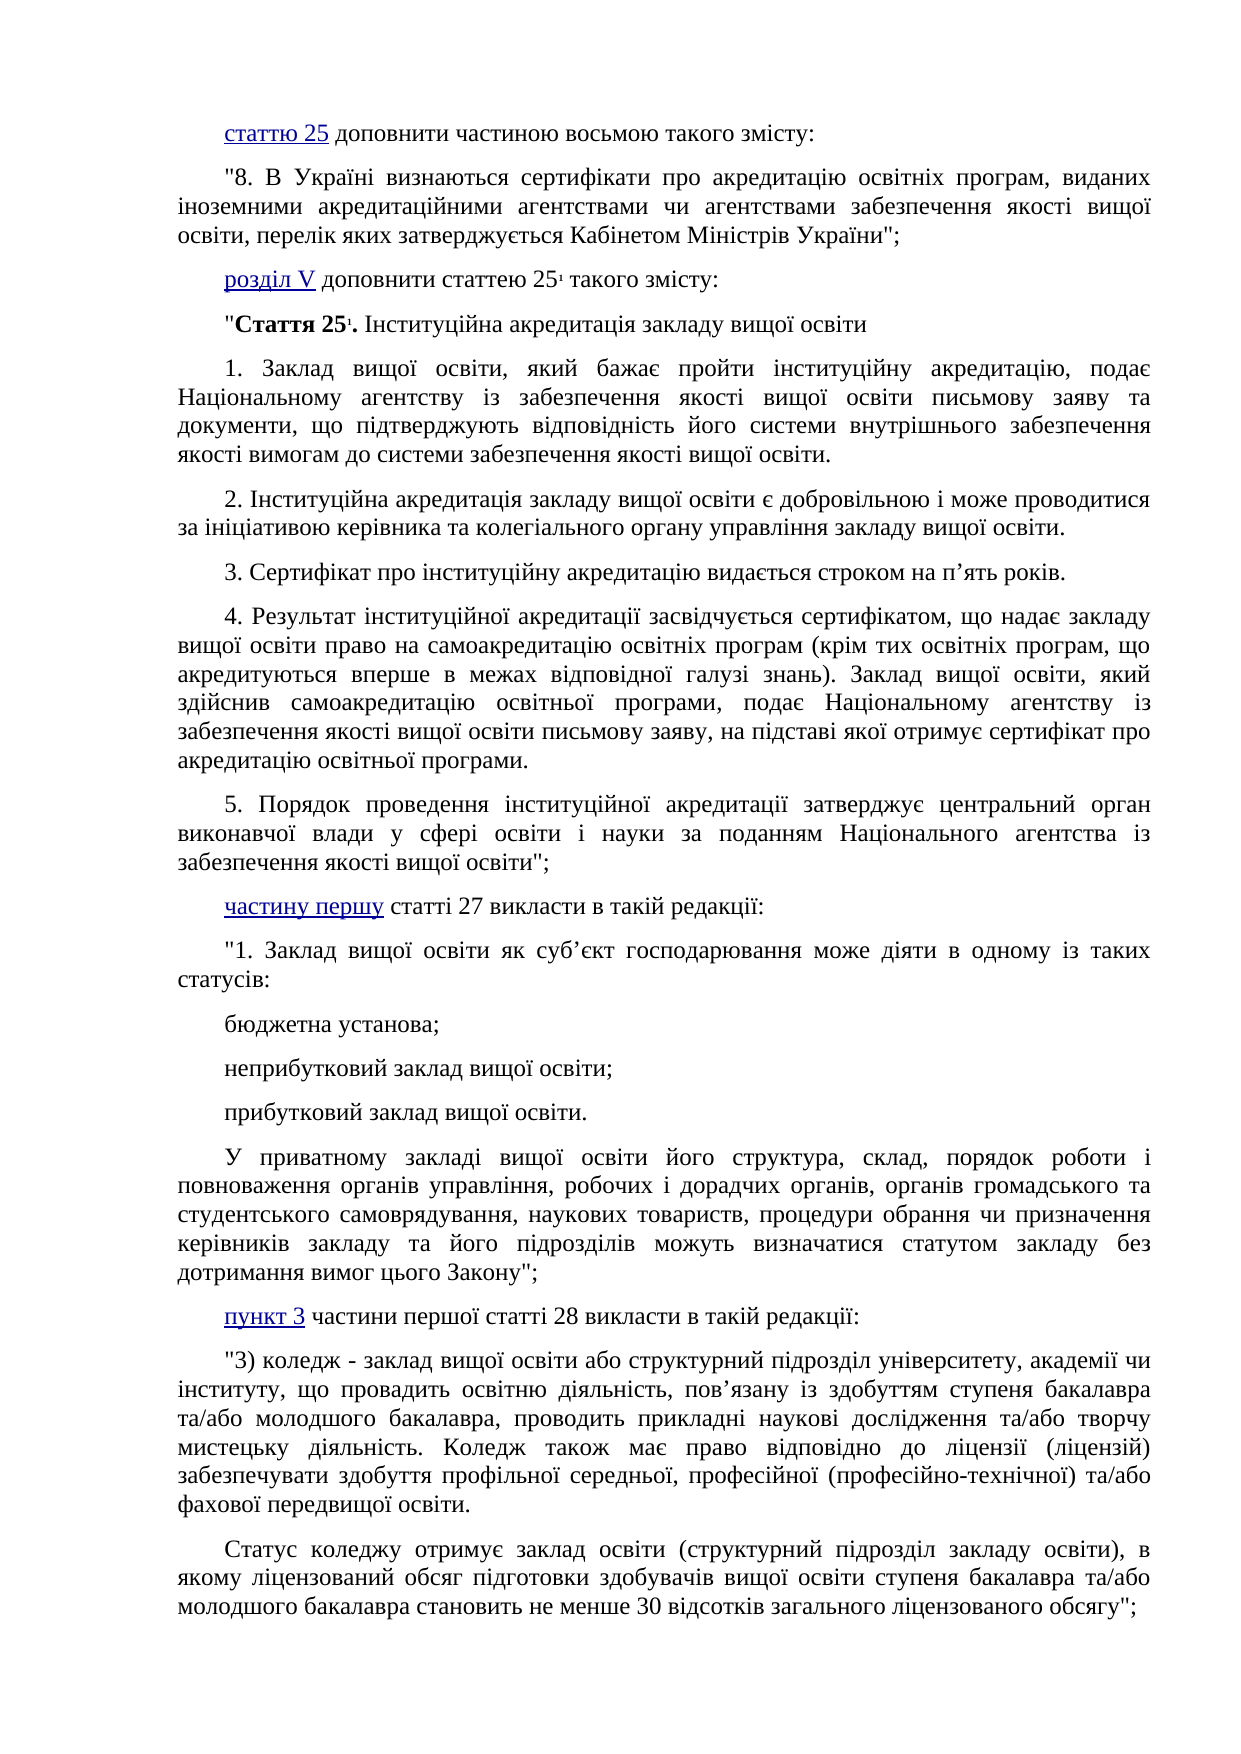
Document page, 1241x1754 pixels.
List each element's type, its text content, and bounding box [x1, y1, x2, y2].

text 5. Порядок проведення інституційної акредитації затверджує центральний орган виконавчої влади у сфері освіти і науки за поданням Національного агентства із забезпечення якості вищої освіти"; [177, 789, 1152, 876]
text розділ V доповнити статтею 25-1 такого змісту: [177, 264, 1152, 293]
text пункт 3 частини першої статті 28 викласти в такій редакції: [177, 1301, 1152, 1330]
text "8. В Україні визнаються сертифікати про акредитацію освітніх програм, виданих іноземними акредитаційними агентствами чи агентствами забезпечення якості вищої освіти, перелік яких затверджується Кабінетом Міністрів України"; [177, 162, 1152, 249]
text "3) коледж - заклад вищої освіти або структурний підрозділ університету, академії чи інституту, що провадить освітню діяльність, пов’язану із здобуттям ступеня бакалавра та/або молодшого бакалавра, проводить прикладні наукові дослідження та/або творчу мистецьку діяльність. Коледж також має право відповідно до ліцензії (ліцензій) забезпечувати здобуття профільної середньої, професійної (професійно-технічної) та/або фахової передвищої освіти. [177, 1346, 1152, 1518]
text Статус коледжу отримує заклад освіти (структурний підрозділ закладу освіти), в якому ліцензований обсяг підготовки здобувачів вищої освіти ступеня бакалавра та/або молодшого бакалавра становить не менше 30 відсотків загального ліцензованого обсягу"; [177, 1534, 1152, 1620]
text прибутковий заклад вищої освіти. [177, 1097, 1152, 1126]
text 1. Заклад вищої освіти, який бажає пройти інституційну акредитацію, подає Національному агентству із забезпечення якості вищої освіти письмову заяву та документи, що підтверджують відповідність його системи внутрішнього забезпечення якості вимогам до системи забезпечення якості вищої освіти. [177, 353, 1152, 468]
text "Стаття 25-1. Інституційна акредитація закладу вищої освіти [177, 309, 1152, 337]
text 4. Результат інституційної акредитації засвідчується сертифікатом, що надає закладу вищої освіти право на самоакредитацію освітніх програм (крім тих освітніх програм, що акредитуються вперше в межах відповідної галузі знань). Заклад вищої освіти, який здійснив самоакредитацію освітньої програми, подає Національному агентству із забезпечення якості вищої освіти письмову заяву, на підставі якої отримує сертифікат про акредитацію освітньої програми. [177, 601, 1152, 774]
text 2. Інституційна акредитація закладу вищої освіти є добровільною і може проводитися за ініціативою керівника та колегіального органу управління закладу вищої освіти. [177, 484, 1152, 541]
text неприбутковий заклад вищої освіти; [177, 1053, 1152, 1082]
text частину першу статті 27 викласти в такій редакції: [177, 891, 1152, 920]
text бюджетна установа; [177, 1009, 1152, 1037]
text статтю 25 доповнити частиною восьмою такого змісту: [177, 118, 1152, 147]
text У приватному закладі вищої освіти його структура, склад, порядок роботи і повноваження органів управління, робочих і дорадчих органів, органів громадського та студентського самоврядування, наукових товариств, процедури обрання чи призначення керівників закладу та його підрозділів можуть визначатися статутом закладу без дотримання вимог цього Закону"; [177, 1142, 1152, 1286]
text 3. Сертифікат про інституційну акредитацію видається строком на п’ять років. [177, 557, 1152, 586]
text "1. Заклад вищої освіти як суб’єкт господарювання може діяти в одному із таких статусів: [177, 936, 1152, 993]
